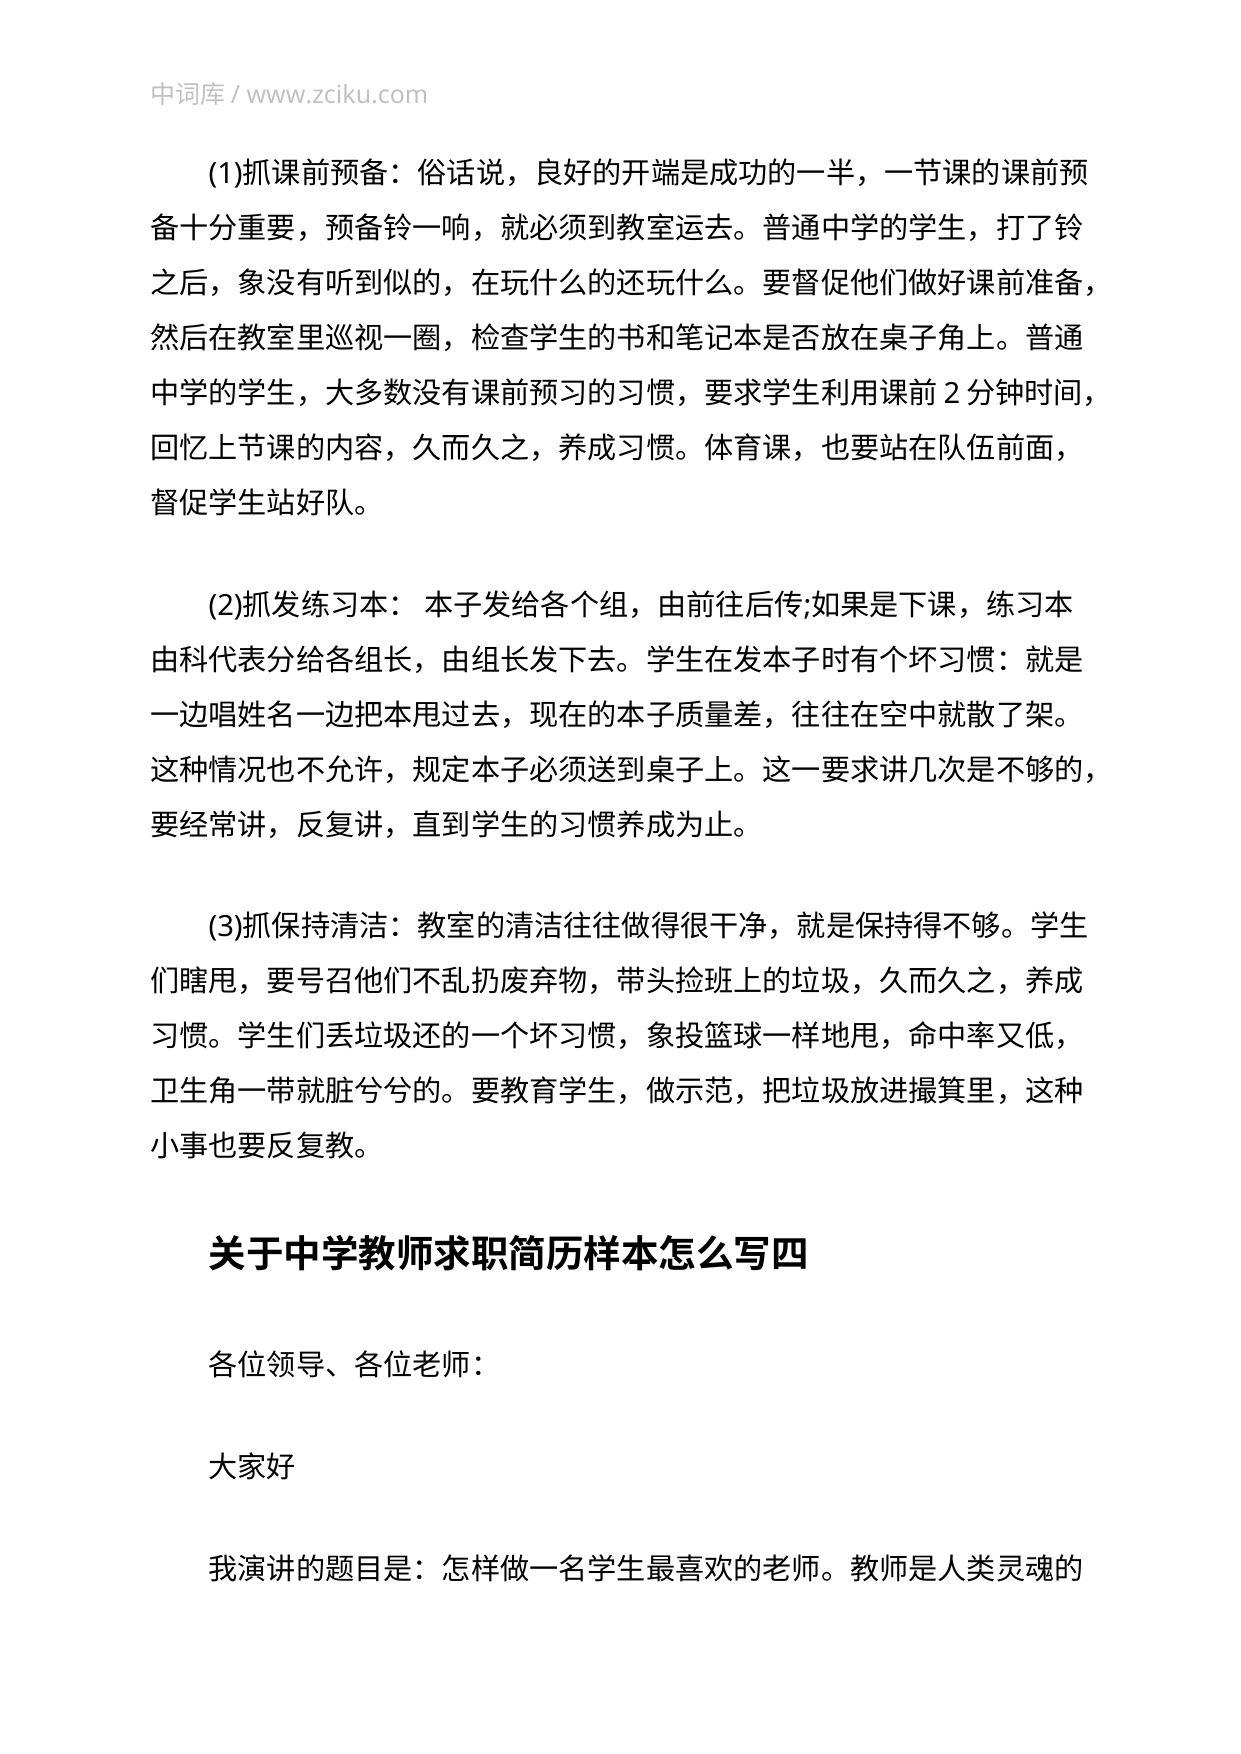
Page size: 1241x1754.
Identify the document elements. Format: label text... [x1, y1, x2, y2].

text (3)抓保持清洁：教室的清洁往往做得很干净，就是保持得不够。学生们瞎甩，要号召他们不乱扔废弃物，带头捡班上的垃圾，久而久之，养成习惯。学生们丢垃圾还的一个坏习惯，象投篮球一样地甩，命中率又低，卫生角一带就脏兮兮的。要教育学生，做示范，把垃圾放进撮箕里，这种小事也要反复教。 [150, 903, 1090, 1165]
text 关于中学教师求职简历样本怎么写四 [150, 1224, 1090, 1278]
text (1)抓课前预备：俗话说，良好的开端是成功的一半，一节课的课前预备十分重要，预备铃一响，就必须到教室运去。普通中学的学生，打了铃之后，象没有听到似的，在玩什么的还玩什么。要督促他们做好课前准备，然后在教室里巡视一圈，检查学生的书和笔记本是否放在桌子角上。普通中学的学生，大多数没有课前预习的习惯，要求学生利用课前2分钟时间，回忆上节课的内容，久而久之，养成习惯。体育课，也要站在队伍前面，督促学生站好队。 [150, 150, 1090, 522]
text (2)抓发练习本： 本子发给各个组，由前往后传;如果是下课，练习本由科代表分给各组长，由组长发下去。学生在发本子时有个坏习惯：就是一边唱姓名一边把本甩过去，现在的本子质量差，往往在空中就散了架。这种情况也不允许，规定本子必须送到桌子上。这一要求讲几次是不够的，要经常讲，反复讲，直到学生的习惯养成为止。 [150, 581, 1090, 843]
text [150, 1545, 1090, 1587]
text 各位领导、各位老师： [150, 1342, 1090, 1384]
text 大家好 [150, 1443, 1090, 1486]
